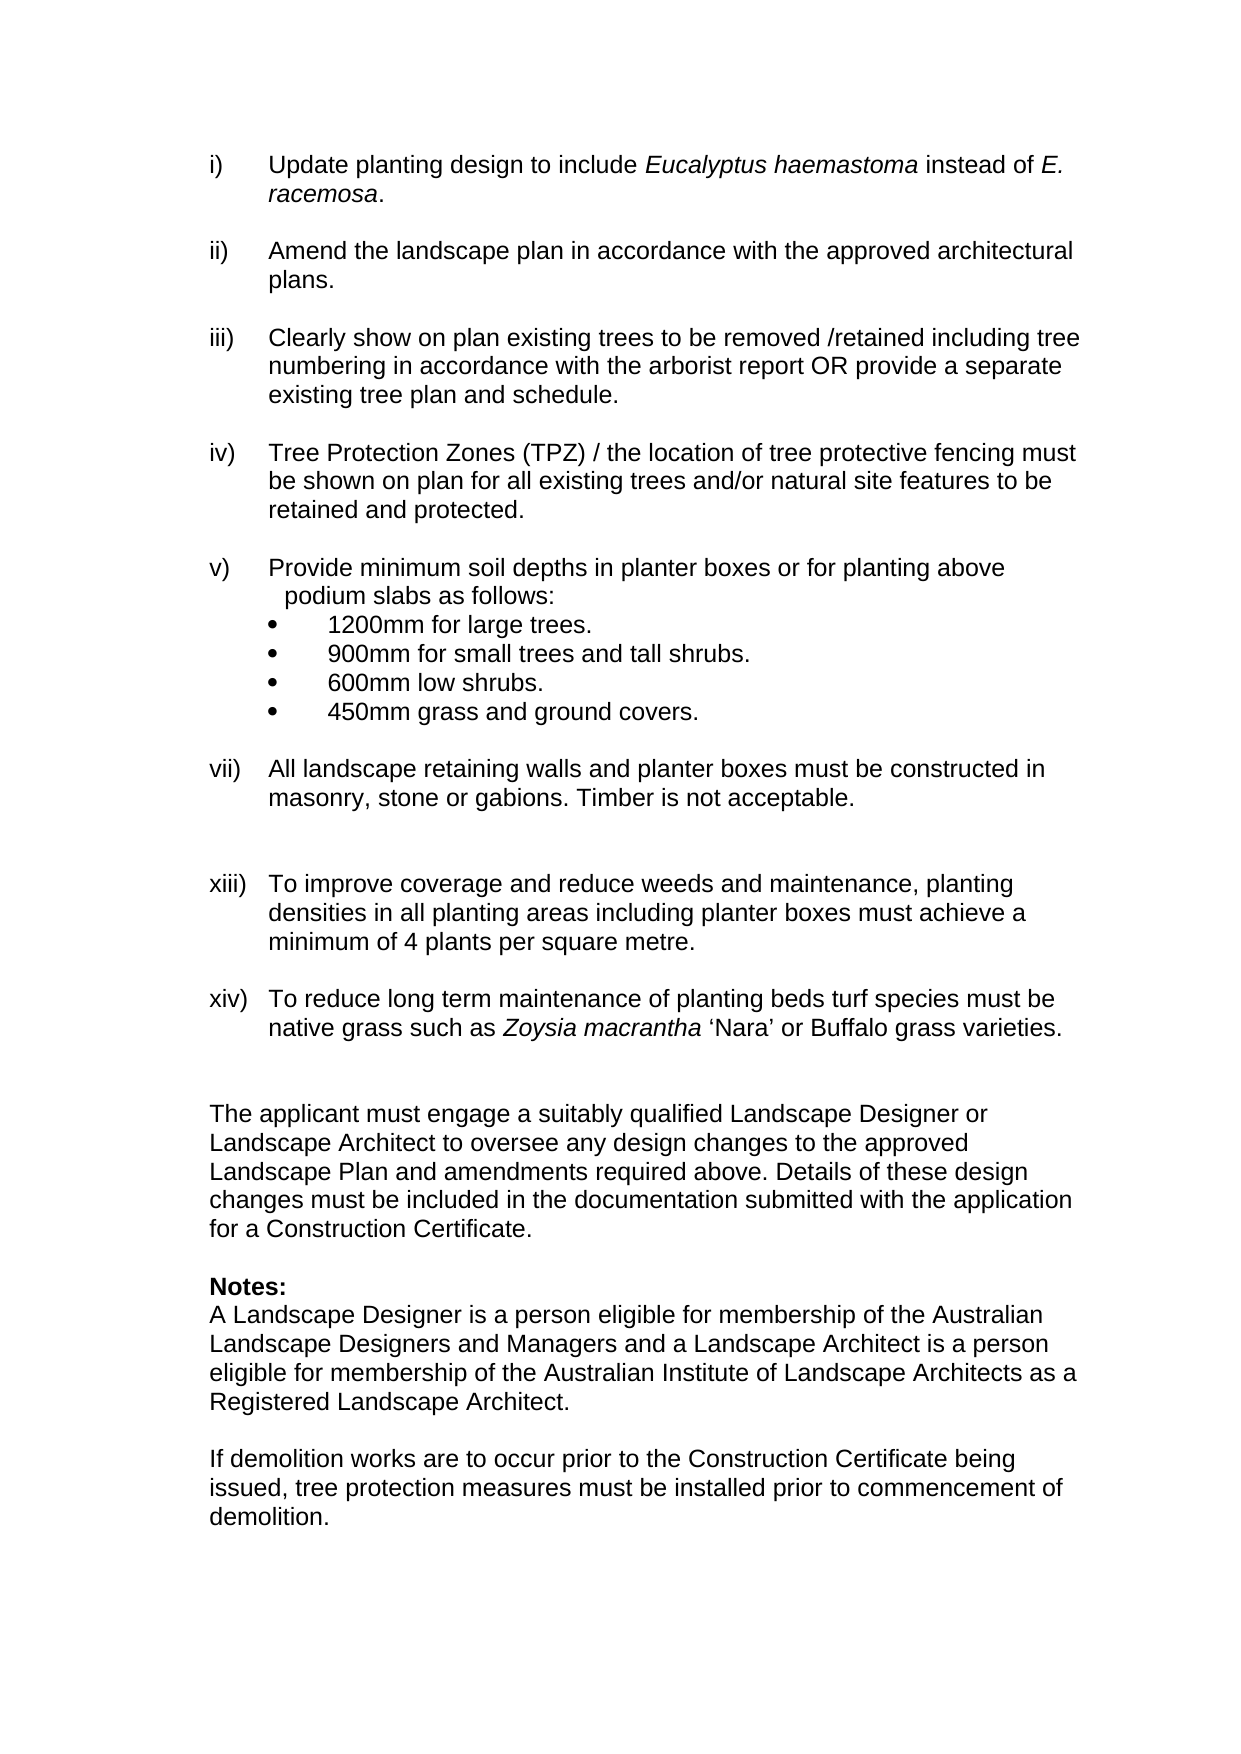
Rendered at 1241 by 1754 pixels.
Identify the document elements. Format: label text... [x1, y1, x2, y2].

text A Landscape Designer is a person eligible for membership of the Australian Landscape Designers and Managers and a Landscape Architect is a person eligible for membership of the Australian Institute of Landscape Architects as a Registered Landscape Architect. [209, 1300, 1090, 1415]
text xiii) To improve coverage and reduce weeds and maintenance, planting densities in all planting areas including planter boxes must achieve a minimum of 4 plants per square metre. [209, 869, 1090, 955]
text i) Update planting design to include Eucalyptus haemastoma instead of E. racemosa. [209, 150, 1090, 207]
text · 1200mm for large trees. [268, 610, 1090, 639]
text xiv) To reduce long term maintenance of planting beds turf species must be native grass such as Zoysia macrantha ‘Nara’ or Buffalo grass varieties. [209, 984, 1090, 1042]
text iv) Tree Protection Zones (TPZ) / the location of tree protective fencing must be shown on plan for all existing trees and/or natural site features to be retained and protected. [209, 437, 1090, 524]
text · 600mm low shrubs. [268, 668, 1090, 697]
text v) Provide minimum soil depths in planter boxes or for planting above podium slabs as follows: [209, 552, 1090, 610]
text ii) Amend the landscape plan in accordance with the approved architectural plans. [209, 236, 1090, 294]
text Notes: [209, 1272, 1090, 1300]
text · 450mm grass and ground covers. [268, 697, 1090, 725]
text · 900mm for small trees and tall shrubs. [268, 639, 1090, 668]
text iii) Clearly show on plan existing trees to be removed /retained including tree numbering in accordance with the arborist report OR provide a separate existing tree plan and schedule. [209, 322, 1090, 409]
text The applicant must engage a suitably qualified Landscape Designer or Landscape Architect to oversee any design changes to the approved Landscape Plan and amendments required above. Details of these design changes must be included in the documentation submitted with the application for a Construction Certificate. [209, 1099, 1090, 1243]
text vii) All landscape retaining walls and planter boxes must be constructed in masonry, stone or gabions. Timber is not acceptable. [209, 754, 1090, 812]
text If demolition works are to occur prior to the Construction Certificate being issued, tree protection measures must be installed prior to commencement of demolition. [209, 1444, 1090, 1530]
